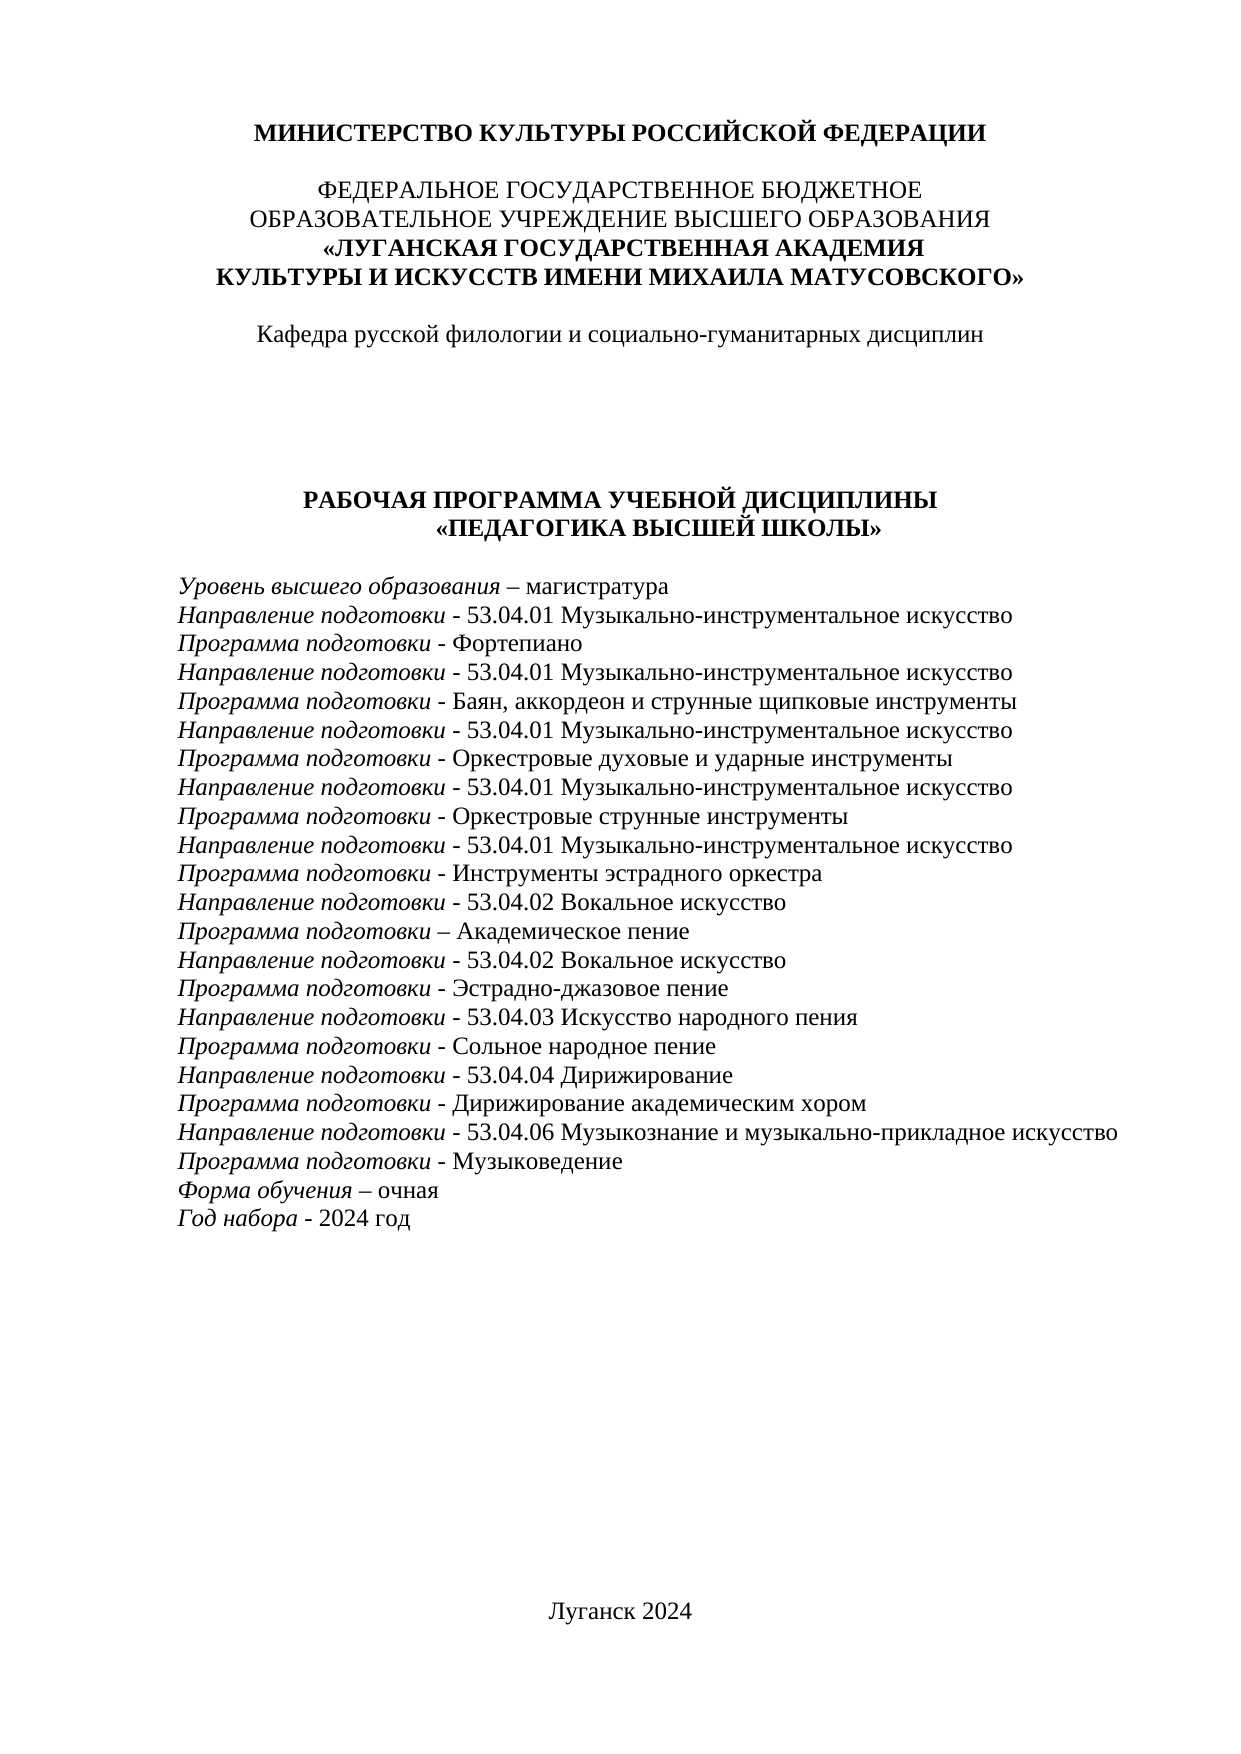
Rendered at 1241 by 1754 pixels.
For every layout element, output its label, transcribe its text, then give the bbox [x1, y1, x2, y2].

text Направление подготовки - 53.04.03 Искусство народного пения [177, 1002, 1122, 1031]
text Направление подготовки - 53.04.02 Вокальное искусство [177, 887, 1122, 916]
text Программа подготовки - Оркестровые струнные инструменты [177, 801, 1122, 830]
text РАБОЧАЯ ПРОГРАММА УЧЕБНОЙ ДИСЦИПЛИНЫ [118, 485, 1122, 513]
text «ЛУГАНСКАЯ ГОСУДАРСТВЕННАЯ АКАДЕМИЯ [118, 233, 1122, 262]
text Программа подготовки – Академическое пение [177, 916, 1122, 945]
text Направление подготовки - 53.04.01 Музыкально-инструментальное искусство [177, 772, 1122, 801]
text Направление подготовки - 53.04.01 Музыкально-инструментальное искусство [177, 600, 1122, 628]
text Программа подготовки - Фортепиано [177, 628, 1122, 657]
text Программа подготовки - Дирижирование академическим хором [177, 1088, 1122, 1117]
text КУЛЬТУРЫ И ИСКУССТВ ИМЕНИ МИХАИЛА МАТУСОВСКОГО» [118, 262, 1122, 291]
text Направление подготовки - 53.04.01 Музыкально-инструментальное искусство [177, 715, 1122, 743]
text Уровень высшего образования – магистратура [177, 571, 1122, 600]
text Направление подготовки - 53.04.01 Музыкально-инструментальное искусство [177, 657, 1122, 686]
text ОБРАЗОВАТЕЛЬНОЕ УЧРЕЖДЕНИЕ ВЫСШЕГО ОБРАЗОВАНИЯ [118, 204, 1122, 233]
text Направление подготовки - 53.04.06 Музыкознание и музыкально-прикладное искусство [177, 1117, 1122, 1146]
text Программа подготовки - Сольное народное пение [177, 1031, 1122, 1060]
text Направление подготовки - 53.04.04 Дирижирование [177, 1060, 1122, 1088]
text Направление подготовки - 53.04.02 Вокальное искусство [177, 945, 1122, 973]
text Программа подготовки - Оркестровые духовые и ударные инструменты [177, 743, 1122, 772]
text МИНИСТЕРСТВО КУЛЬТУРЫ РОССИЙСКОЙ ФЕДЕРАЦИИ [118, 118, 1122, 147]
text Программа подготовки - Инструменты эстрадного оркестра [177, 858, 1122, 887]
text «ПЕДАГОГИКА ВЫСШЕЙ ШКОЛЫ» [118, 513, 1122, 542]
text Луганск 2024 [118, 1596, 1122, 1624]
text Кафедра русской филологии и социально-гуманитарных дисциплин [118, 319, 1122, 348]
text Программа подготовки - Музыковедение [177, 1146, 1122, 1175]
text ФЕДЕРАЛЬНОЕ ГОСУДАРСТВЕННОЕ БЮДЖЕТНОЕ [118, 176, 1122, 204]
text Программа подготовки - Баян, аккордеон и струнные щипковые инструменты [177, 686, 1122, 715]
text Форма обучения – очная [177, 1175, 1122, 1203]
text Направление подготовки - 53.04.01 Музыкально-инструментальное искусство [177, 830, 1122, 858]
text Год набора - 2024 год [177, 1203, 1122, 1232]
text Программа подготовки - Эстрадно-джазовое пение [177, 973, 1122, 1002]
